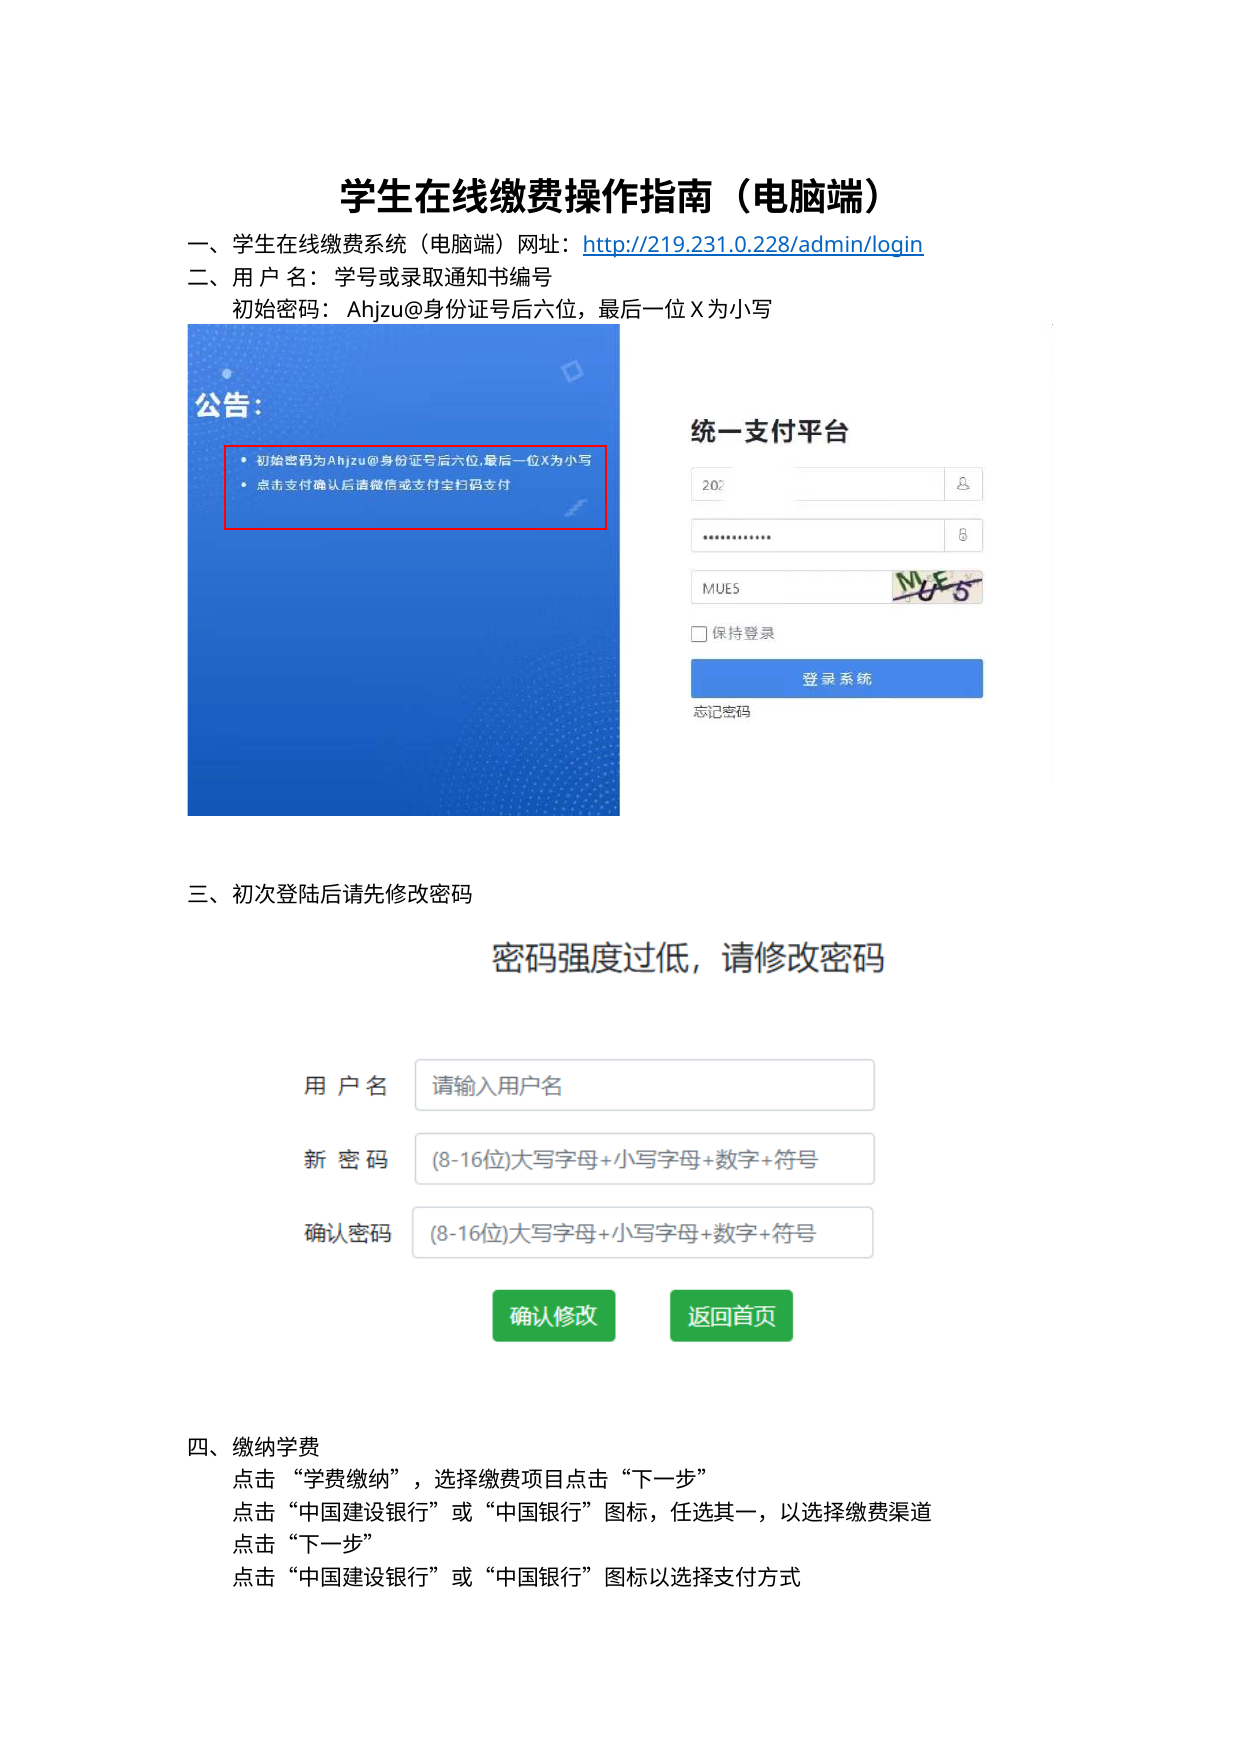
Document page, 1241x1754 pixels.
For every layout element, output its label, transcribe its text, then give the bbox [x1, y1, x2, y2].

list 点击“中国建设银行”或“中国银行”图标，任选其一，以选择缴费渠道 [232, 1494, 1053, 1527]
list 缴纳学费 [187, 1429, 1053, 1462]
list 点击 “学费缴纳”，选择缴费项目点击“下一步” [232, 1462, 1053, 1494]
list 初次登陆后请先修改密码 [187, 877, 1053, 909]
list 学生在线缴费系统（电脑端）网址：http://219.231.0.228/admin/login [187, 227, 1053, 259]
list 初始密码： Ahjzu@身份证号后六位，最后一位X为小写 [232, 292, 1053, 324]
list 用 户 名： 学号或录取通知书编号 [187, 259, 1053, 292]
list 点击“中国建设银行”或“中国银行”图标以选择支付方式 [232, 1559, 1053, 1592]
text 学生在线缴费操作指南（电脑端） [187, 162, 1053, 227]
picture [232, 909, 998, 1402]
list 点击“下一步” [232, 1527, 1053, 1559]
picture [187, 324, 1053, 816]
